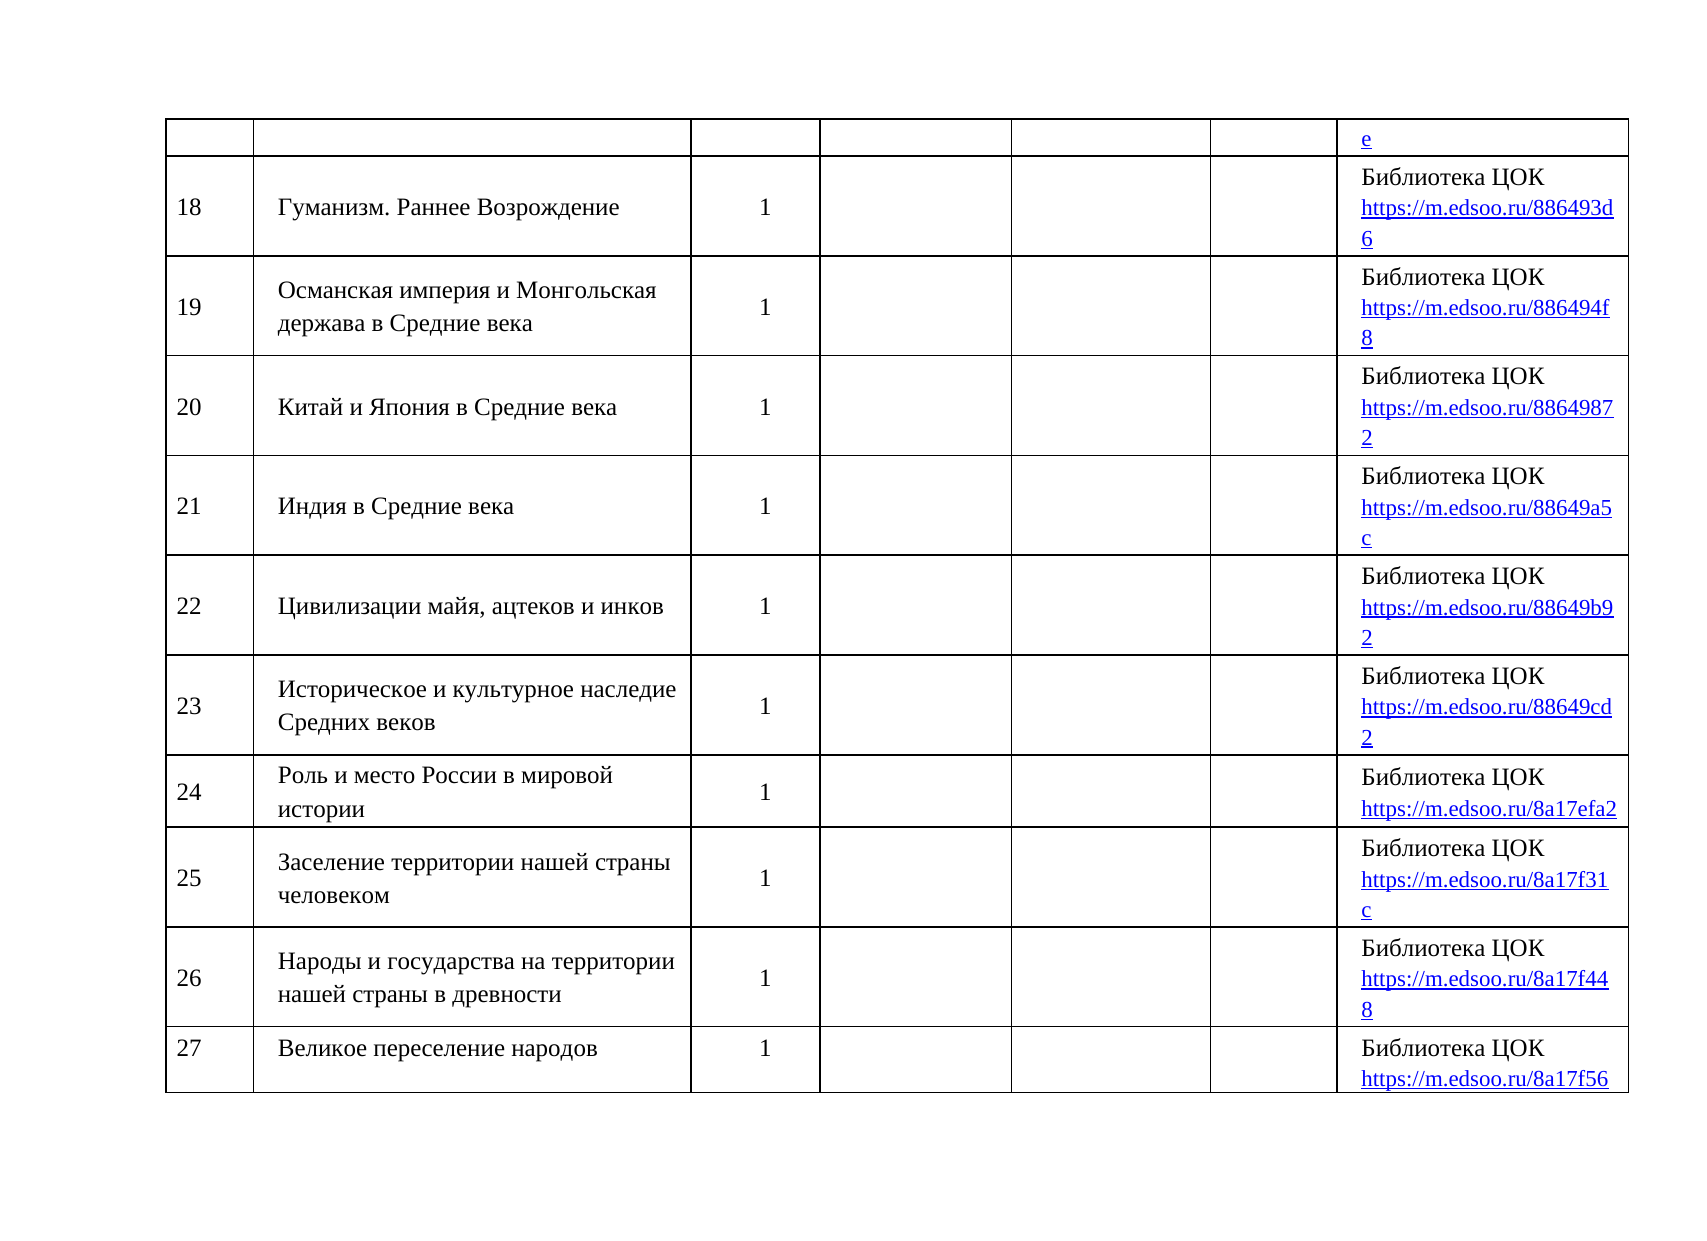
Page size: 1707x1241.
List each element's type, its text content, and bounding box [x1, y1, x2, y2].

table_cell 20 [167, 356, 253, 454]
table_cell Цивилизации майя, ацтеков и инков [254, 556, 690, 654]
table_cell [821, 1027, 1011, 1092]
table_cell [1012, 157, 1210, 255]
table_cell [821, 356, 1011, 454]
table_cell Китай и Япония в Средние века [254, 356, 690, 454]
table_cell Роль и место России в мировой истории [254, 756, 690, 826]
table_cell [1211, 756, 1336, 826]
table_cell 1 [692, 1027, 819, 1092]
table_cell [821, 828, 1011, 926]
table_cell [1211, 356, 1336, 454]
table_cell [821, 120, 1011, 155]
table_cell Библиотека ЦОК https://m.edsoo.ru/88649872 [1338, 356, 1628, 454]
table_cell 1 [692, 756, 819, 826]
table_cell Народы и государства на территории нашей страны в древности [254, 928, 690, 1026]
table_cell 18 [167, 157, 253, 255]
table_cell [821, 756, 1011, 826]
table_cell [821, 656, 1011, 754]
table_cell [1012, 257, 1210, 355]
table_cell [821, 456, 1011, 554]
table_cell 26 [167, 928, 253, 1026]
table_cell 1 [692, 356, 819, 454]
table_cell Библиотека ЦОК https://m.edsoo.ru/88649a5c [1338, 456, 1628, 554]
table_cell 17 [167, 120, 253, 155]
table_cell 1 [692, 456, 819, 554]
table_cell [1338, 120, 1628, 155]
table_cell [1012, 828, 1210, 926]
table_cell Библиотека ЦОК https://m.edsoo.ru/88649cd2 [1338, 656, 1628, 754]
table_cell Библиотека ЦОК https://m.edsoo.ru/8a17efa2 [1338, 756, 1628, 826]
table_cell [254, 1027, 690, 1092]
table_cell [1211, 928, 1336, 1026]
table_cell Османская империя и Монгольская держава в Средние века [254, 257, 690, 355]
table_cell [1211, 257, 1336, 355]
table_cell 25 [167, 828, 253, 926]
table_cell [1211, 656, 1336, 754]
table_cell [1338, 1027, 1628, 1092]
table_cell [1012, 556, 1210, 654]
table_cell [1012, 1027, 1210, 1092]
table_cell [1211, 157, 1336, 255]
table_cell [1012, 656, 1210, 754]
table_cell Индия в Средние века [254, 456, 690, 554]
table_cell [1012, 756, 1210, 826]
table_cell [821, 157, 1011, 255]
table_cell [254, 120, 690, 155]
table_cell 23 [167, 656, 253, 754]
table_cell 1 [692, 157, 819, 255]
table_cell [1211, 456, 1336, 554]
table_cell 22 [167, 556, 253, 654]
table_cell 1 [692, 828, 819, 926]
table_cell [1012, 456, 1210, 554]
table_cell 21 [167, 456, 253, 554]
table_cell 1 [692, 656, 819, 754]
table_cell [1211, 120, 1336, 155]
table_cell Заселение территории нашей страны человеком [254, 828, 690, 926]
table_cell Библиотека ЦОК https://m.edsoo.ru/8a17f31c [1338, 828, 1628, 926]
table_cell [821, 556, 1011, 654]
table_cell Библиотека ЦОК https://m.edsoo.ru/88649b92 [1338, 556, 1628, 654]
table_cell 1 [692, 257, 819, 355]
table_cell Библиотека ЦОК https://m.edsoo.ru/886494f8 [1338, 257, 1628, 355]
table_cell [1012, 356, 1210, 454]
table_cell Историческое и культурное наследие Средних веков [254, 656, 690, 754]
table_cell [821, 257, 1011, 355]
table_cell [1211, 556, 1336, 654]
table_cell 1 [692, 928, 819, 1026]
table_cell [1211, 828, 1336, 926]
table_cell [821, 928, 1011, 1026]
table_cell 1 [692, 556, 819, 654]
table_cell Гуманизм. Раннее Возрождение [254, 157, 690, 255]
table_cell 24 [167, 756, 253, 826]
table_cell [1211, 1027, 1336, 1092]
table_cell 1 [692, 120, 819, 155]
table_cell Библиотека ЦОК https://m.edsoo.ru/8a17f448 [1338, 928, 1628, 1026]
table_cell 27 [167, 1027, 253, 1092]
table_cell [1012, 928, 1210, 1026]
table_cell Библиотека ЦОК https://m.edsoo.ru/886493d6 [1338, 157, 1628, 255]
table_cell 19 [167, 257, 253, 355]
table_cell [1012, 120, 1210, 155]
